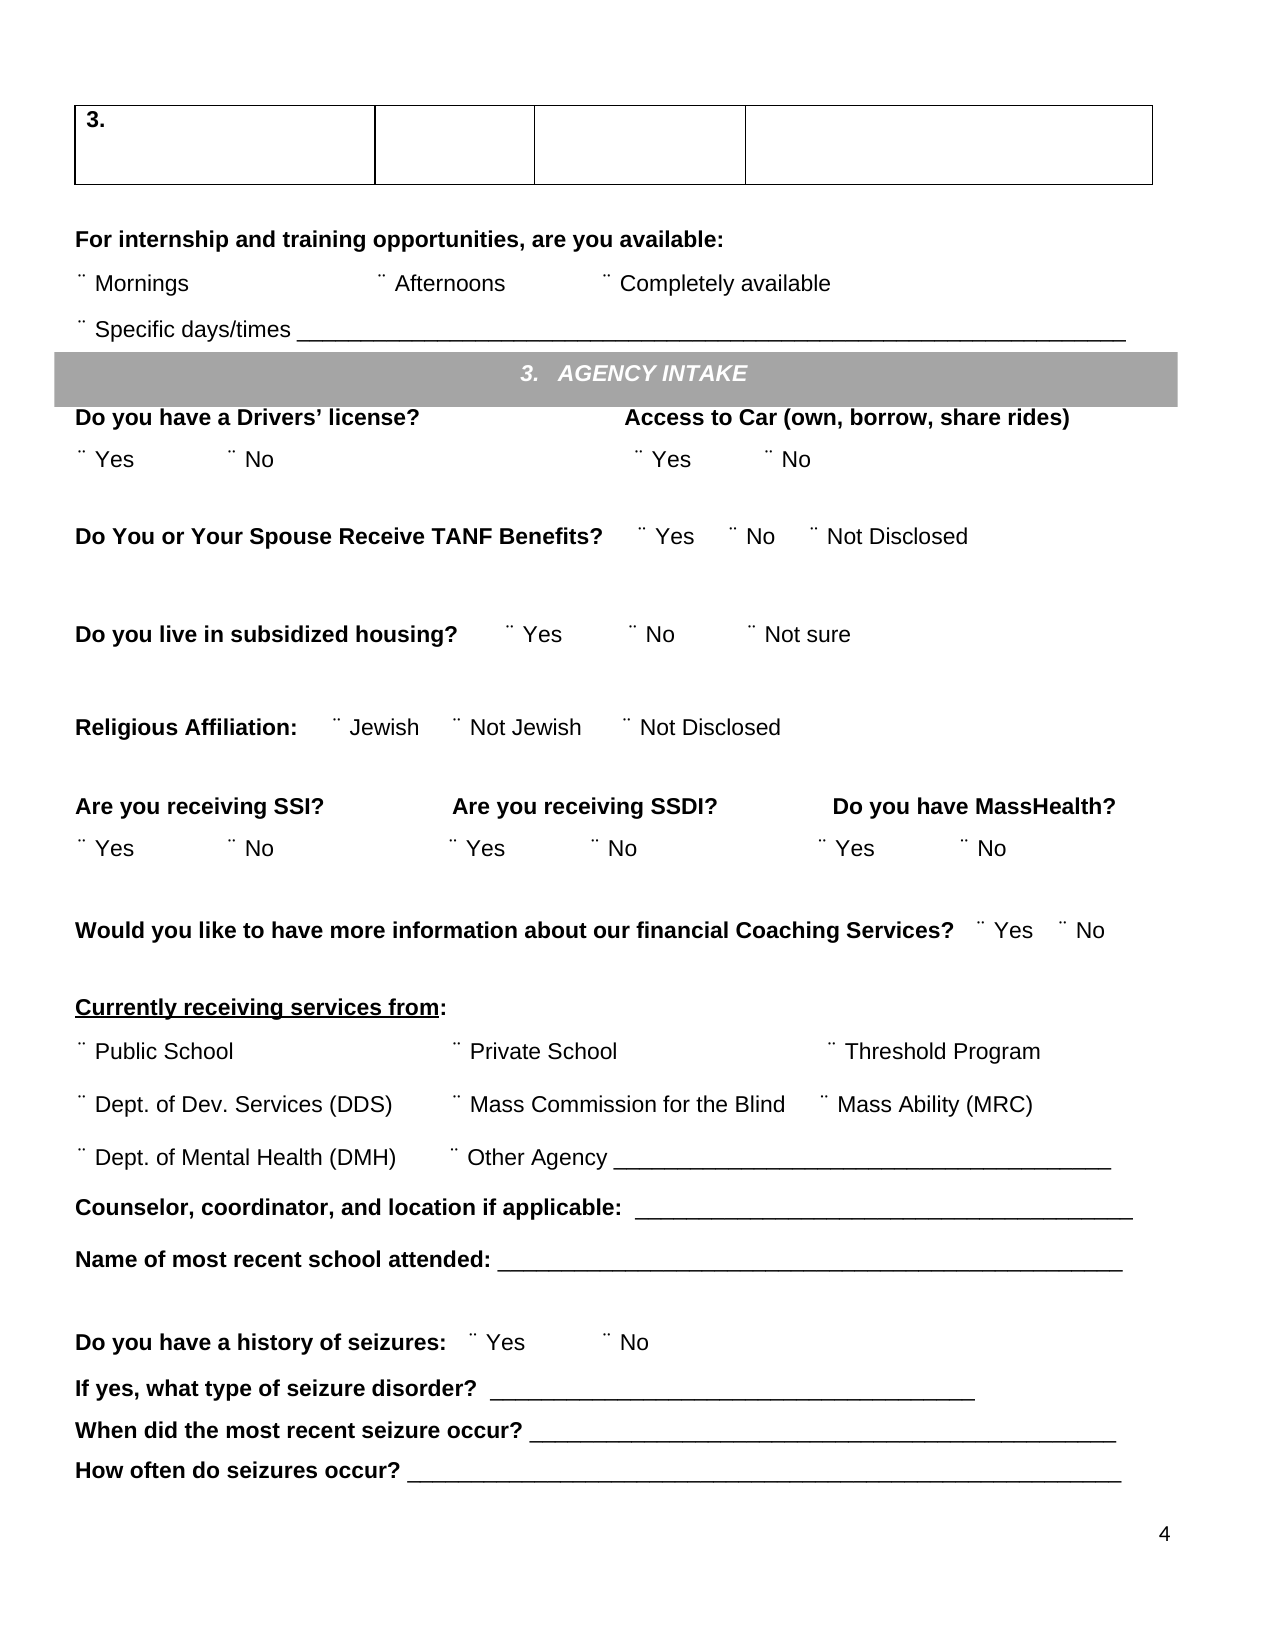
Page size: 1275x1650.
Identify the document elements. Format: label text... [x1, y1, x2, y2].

text If yes, what type of seizure disorder? ______________________________________ [75, 1374, 1170, 1401]
text ¨ Yes ¨ No ¨ Yes ¨ No [75, 443, 1170, 474]
table_cell [746, 106, 1152, 184]
text Do you live in subsidized housing? ¨ Yes ¨ No ¨ Not sure [75, 618, 1170, 649]
text Do you have a Drivers’ license? Access to Car (own, borrow, share rides) [75, 407, 1170, 431]
text ¨ Mornings ¨ Afternoons ¨ Completely available [75, 267, 1170, 298]
text ¨ Specific days/times _________________________________________________________________ [75, 313, 1170, 344]
text Would you like to have more information about our financial Coaching Services? ¨ Yes ¨ No [75, 914, 1170, 946]
text ¨ Dept. of Mental Health (DMH) ¨ Other Agency _______________________________________ [75, 1141, 1170, 1172]
text ¨ Yes ¨ No ¨ Yes ¨ No ¨ Yes ¨ No [75, 832, 1170, 863]
text Do You or Your Spouse Receive TANF Benefits? ¨ Yes ¨ No ¨ Not Disclosed [75, 520, 1170, 551]
table_cell [535, 106, 745, 184]
table_cell [376, 106, 534, 184]
text ¨ Dept. of Dev. Services (DDS) ¨ Mass Commission for the Blind ¨ Mass Ability (MRC) [75, 1088, 1170, 1119]
text Do you have a history of seizures: ¨ Yes ¨ No [75, 1326, 1170, 1357]
text Currently receiving services from: [75, 994, 1170, 1020]
text When did the most recent seizure occur? ______________________________________________ [75, 1417, 1170, 1444]
text For internship and training opportunities, are you available: [75, 226, 1170, 252]
table_cell 3. [76, 106, 374, 184]
text Are you receiving SSI? Are you receiving SSDI? Do you have MassHealth? [75, 793, 1170, 820]
text ¨ Public School ¨ Private School ¨ Threshold Program [75, 1034, 1170, 1066]
text Counselor, coordinator, and location if applicable: _______________________________________ [75, 1194, 1170, 1220]
text Name of most recent school attended: _________________________________________________ [75, 1246, 1170, 1272]
text How often do seizures occur? ________________________________________________________ [75, 1457, 1170, 1483]
text Religious Affiliation: ¨ Jewish ¨ Not Jewish ¨ Not Disclosed [75, 711, 1170, 742]
